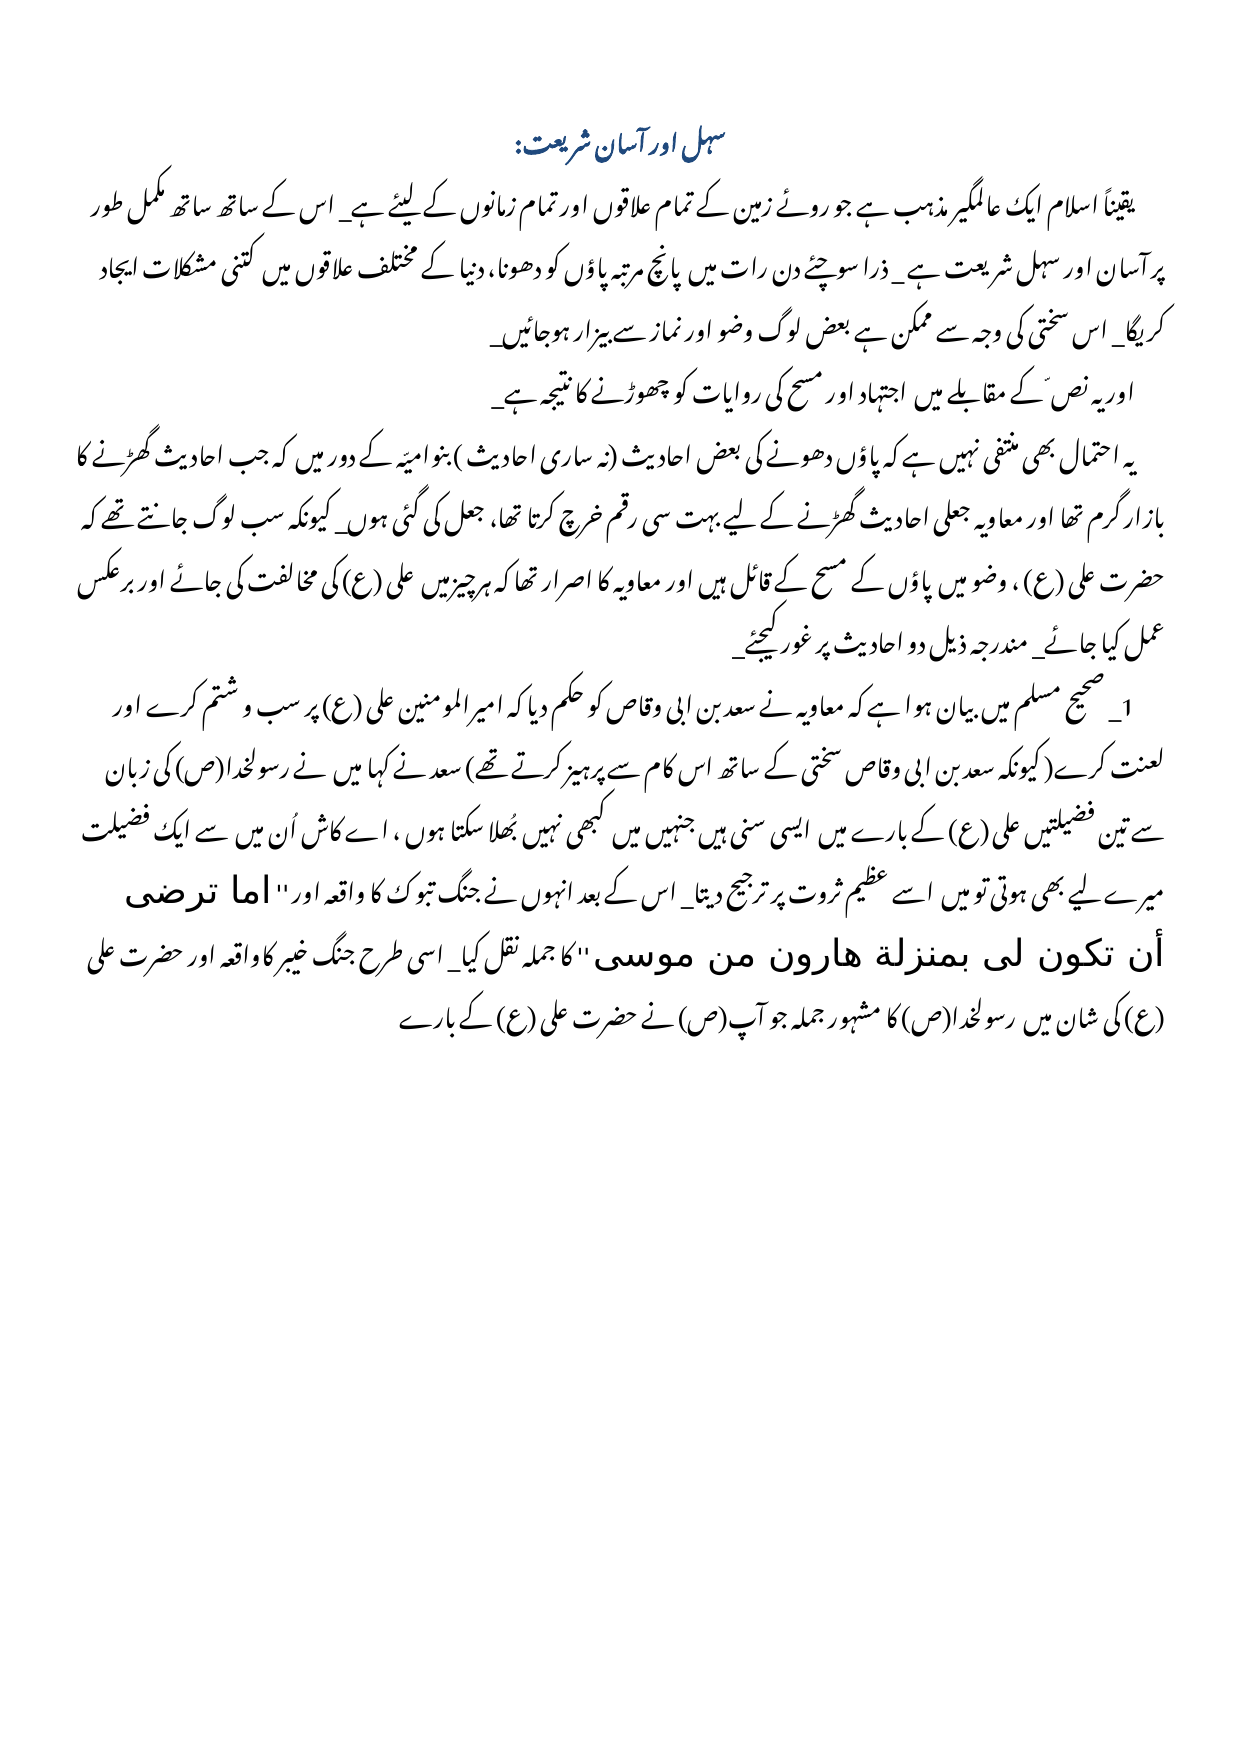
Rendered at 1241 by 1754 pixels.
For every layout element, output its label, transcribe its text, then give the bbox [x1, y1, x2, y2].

text یقیناً اسلام ایک عالمگیر مذہب ہے جو روئے زمین کے تمام علاقوں اور تمام زمانوں کے لیئے ہے_ اس کے ساتھ ساتھ مکمل طور پر آسان اور سہل شریعت ہے _ ذرا سوچئے دن رات میں پانچ مرتبہ پاؤں کو دھونا، دنیا کے مختلف علاقوں میں کتنی مشکلات ایجاد کریگا_ اس سختی کی وجہ سے ممکن ہے بعض لوگ وضو اور نماز سے بیزار ہوجائیں_ [75, 169, 1165, 356]
subtitle سہل اور آسان شریعت: [75, 106, 1165, 169]
text اور یہ نص ّ کے مقابلے میں اجتہاد اور مسح کی روایات کو چھوڑنے کا نتیجہ ہے_ [75, 356, 1165, 419]
text 1_ صحیح مسلم میں بیان ہوا ہے کہ معاویہ نے سعد بن ابی وقاص کو حکم دیا کہ امیرالمومنین علی (ع) پر سب و شتم کرے اور لعنت کرے( کیونکہ سعد بن ابی وقاص سختی کے ساتھ اس کام سے پرہیز کرتے تھے) سعد نے کہا میں نے رسولخدا(ص) کی زبان سے تین فضیلتیں علی (ع) کے بارے میں ایسی سنی ہیں جنہیں میں کبھی نہیں بُھلا سکتا ہوں ، اے کاش اُن میں سے ایک فضیلت میرے لیے بھی ہوتی تو میں اسے عظیم ثروت پر ترجیح دیتا_ اس کے بعد انہوں نے جنگ تبوک کا واقعہ اور '' اما ترضی أن تکون لی بمنزلة هارون من موسی '' کا جملہ نقل کیا_ اسی طرح جنگ خیبر کاواقعہ اور حضرت علی (ع) کی شان میں رسولخدا(ص) کا مشہور جملہ جو آپ(ص) نے حضرت علی (ع) کے بارے [75, 669, 1165, 1044]
text یہ احتمال بھی منتفی نہیں ہے کہ پاؤں دھونے کی بعض احادیث (نہ ساری احادیث ) بنواميّہ کے دور میں کہ جب احادیث گھڑنے کا بازار گرم تھا اور معاویہ جعلی احادیث گھڑنے کے لیے بہت سی رقم خرچ کرتا تھا، جعل کی گئی ہوں_ کیونکہ سب لوگ جانتے تھے کہ حضرت علی (ع) ، وضو میں پاؤں کے مسح کے قائل ہیں اور معاویہ کا اصرار تھا کہ ہرچیزمیں علی (ع) کی مخالفت کی جائے اور برعکس عمل کیا جائے_ مندرجہ ذیل دو احادیث پر غور کیجئے_ [75, 419, 1165, 669]
